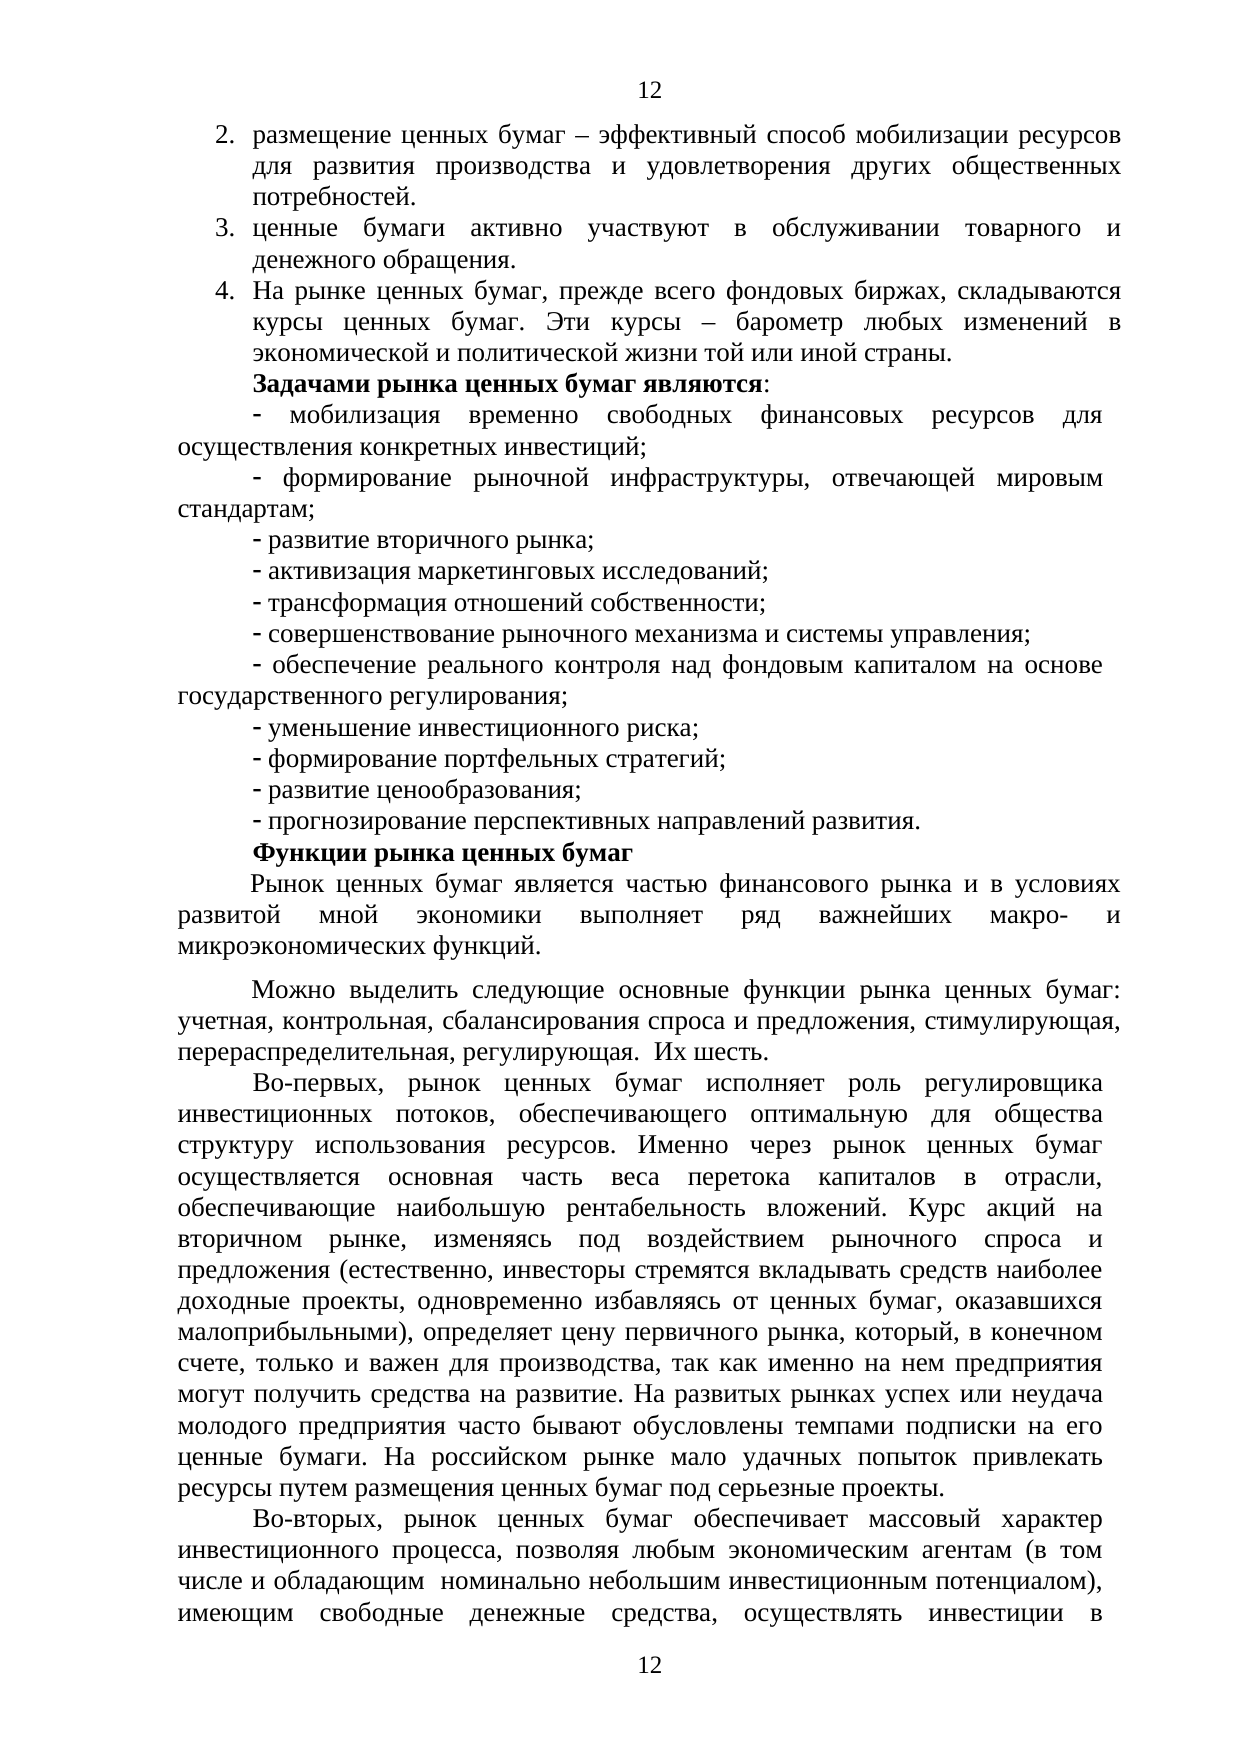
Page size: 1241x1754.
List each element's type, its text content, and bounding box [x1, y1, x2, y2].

subtitle Функции рынка ценных бумаг [177, 836, 1104, 867]
list ценные бумаги активно участвуют в обслуживании товарного и денежного обращения. [215, 212, 1122, 274]
list На рынке ценных бумаг, прежде всего фондовых биржах, складываются курсы ценных бумаг. Эти курсы – барометр любых изменений в экономической и политической жизни той или иной страны. [215, 274, 1122, 367]
text трансформация отношений собственности; [177, 586, 1104, 617]
text Можно выделить следующие основные функции рынка ценных бумаг: учетная, контрольная, сбалансирования спроса и предложения, стимулирующая, перераспределительная, регулирующая. Их шесть. [177, 973, 1122, 1066]
text уменьшение инвестиционного риска; [177, 711, 1104, 742]
text прогнозирование перспективных направлений развития. [177, 804, 1104, 836]
text формирование портфельных стратегий; [177, 742, 1104, 773]
text Во-первых, рынок ценных бумаг исполняет роль регулировщика инвестиционных потоков, обеспечивающего оптимальную для общества структуру использования ресурсов. Именно через рынок ценных бумаг осуществляется основная часть веса перетока капиталов в отрасли, обеспечивающие наибольшую рентабельность вложений. Курс акций на вторичном рынке, изменяясь под воздействием рыночного спроса и предложения (естественно, инвесторы стремятся вкладывать средств наиболее доходные проекты, одновременно избавляясь от ценных бумаг, оказавшихся малоприбыльными), определяет цену первичного рынка, который, в конечном счете, только и важен для производства, так как именно на нем предприятия могут получить средства на развитие. На развитых рынках успех или неудача молодого предприятия часто бывают обусловлены темпами подписки на его ценные бумаги. На российском рынке мало удачных попыток привлекать ресурсы путем размещения ценных бумаг под серьезные проекты. [177, 1066, 1104, 1502]
text совершенствование рыночного механизма и системы управления; [177, 617, 1104, 648]
text развитие ценообразования; [177, 773, 1104, 804]
text мобилизация временно свободных финансовых ресурсов для осуществления конкретных инвестиций; [177, 398, 1104, 461]
text обеспечение реального контроля над фондовым капиталом на основе государственного регулирования; [177, 648, 1104, 711]
text активизация маркетинговых исследований; [177, 554, 1104, 586]
list размещение ценных бумаг – эффективный способ мобилизации ресурсов для развития производства и удовлетворения других общественных потребностей. [215, 118, 1122, 212]
text Рынок ценных бумаг является частью финансового рынка и в условиях развитой мной экономики выполняет ряд важнейших макро- и микроэкономических функций. [177, 867, 1122, 960]
text развитие вторичного рынка; [177, 523, 1104, 554]
text формирование рыночной инфраструктуры, отвечающей мировым стандартам; [177, 461, 1104, 523]
text Задачами рынка ценных бумаг являются: [177, 367, 1104, 398]
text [177, 1502, 1104, 1627]
